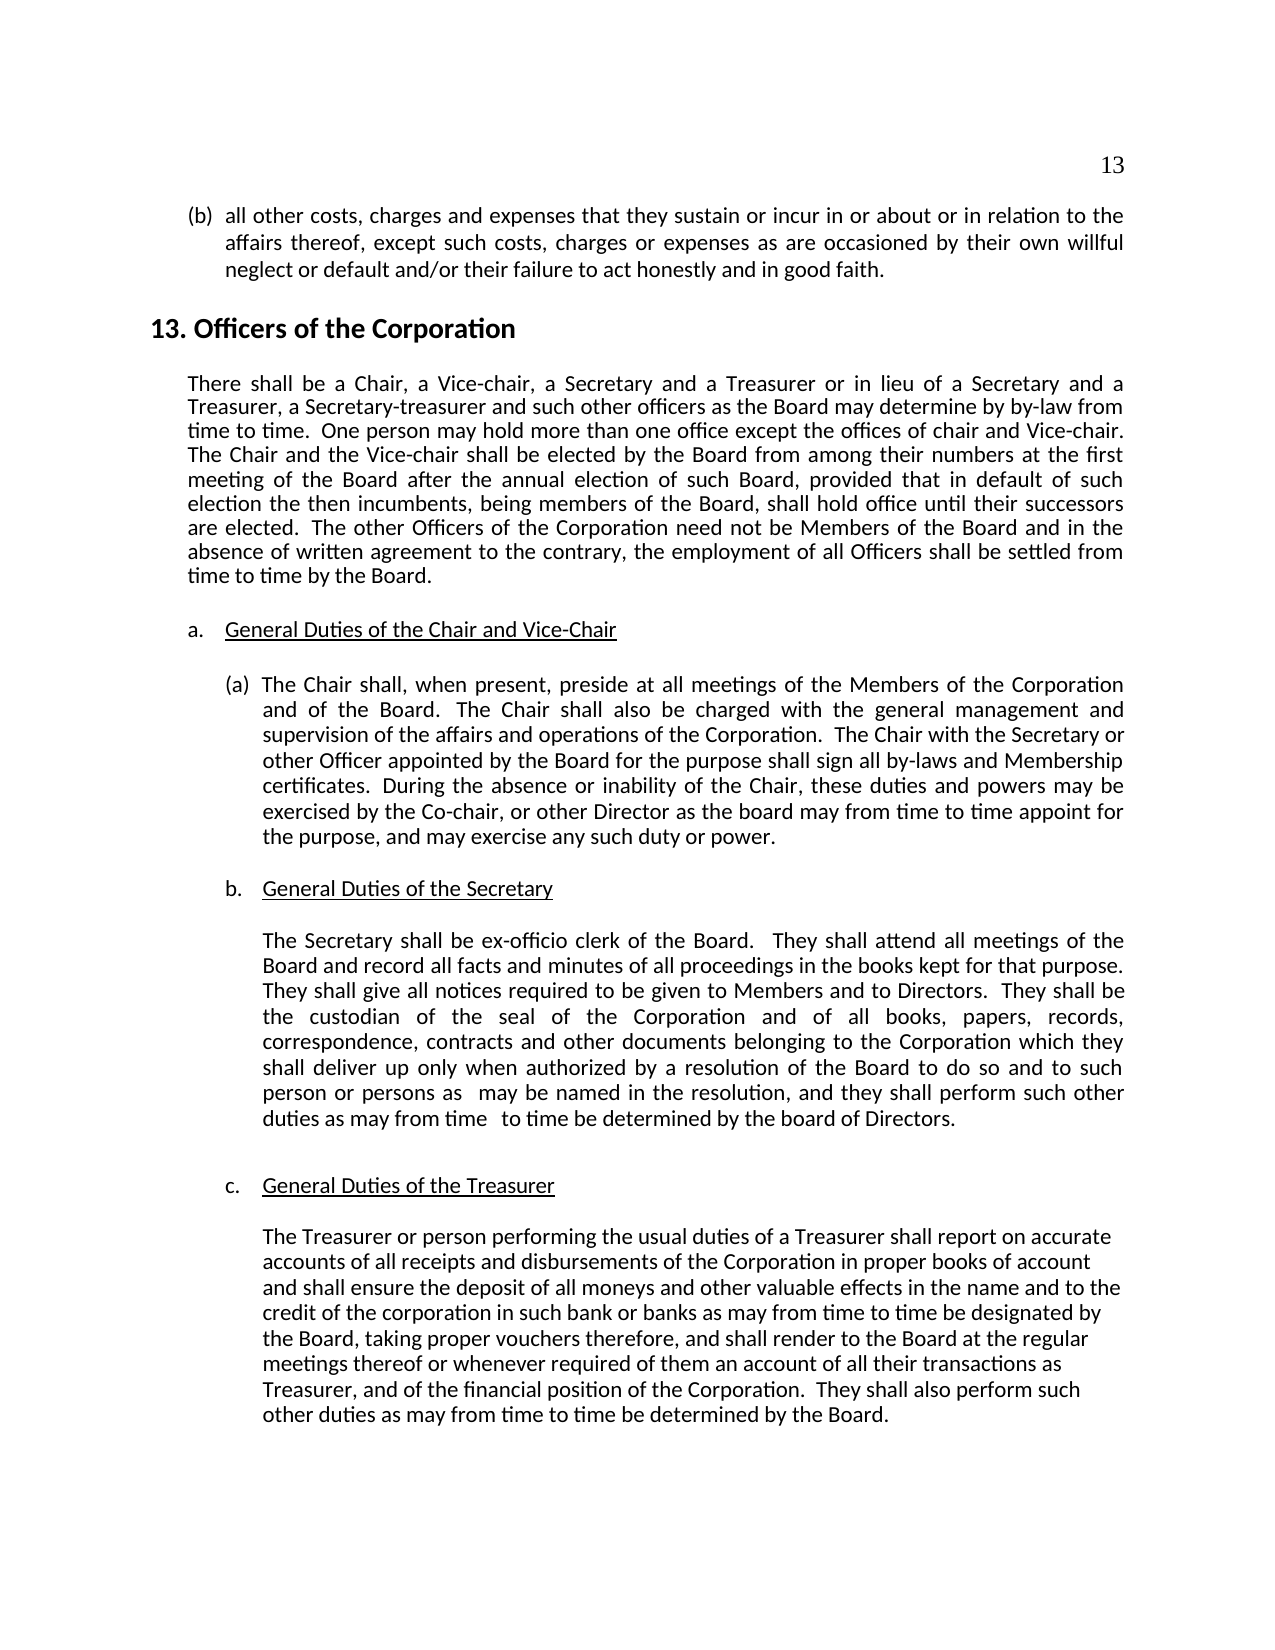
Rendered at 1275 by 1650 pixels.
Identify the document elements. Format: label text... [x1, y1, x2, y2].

text The Secretary shall be ex-officio clerk of the Board. They shall attend all meetings of the Board and record all facts and minutes of all proceedings in the books kept for that purpose. They shall give all notices required to be given to Members and to Directors. They shall be the custodian of the seal of the Corporation and of all books, papers, records, correspondence, contracts and other documents belonging to the Corporation which they shall deliver up only when authorized by a resolution of the Board to do so and to such person or persons as may be named in the resolution, and they shall perform such other duties as may from time to time be determined by the board of Directors. [262, 928, 1125, 1132]
text There shall be a Chair, a Vice-chair, a Secretary and a Treasurer or in lieu of a Secretary and a Treasurer, a Secretary-treasurer and such other officers as the Board may determine by by-law from time to time. One person may hold more than one office except the offices of chair and Vice-chair. The Chair and the Vice-chair shall be elected by the Board from among their numbers at the first meeting of the Board after the annual election of such Board, provided that in default of such election the then incumbents, being members of the Board, shall hold office until their successors are elected. The other Officers of the Corporation need not be Members of the Board and in the absence of written agreement to the contrary, the employment of all Officers shall be settled from time to time by the Board. [187, 372, 1126, 589]
list General Duties of the Chair and Vice-Chair [187, 615, 1137, 643]
subtitle Officers of the Corporation [150, 310, 1137, 346]
list all other costs, charges and expenses that they sustain or incur in or about or in relation to the affairs thereof, except such costs, charges or expenses as are occasioned by their own willful neglect or default and/or their failure to act honestly and in good faith. [187, 202, 1125, 283]
text The Treasurer or person performing the usual duties of a Treasurer shall report on accurate accounts of all receipts and disbursements of the Corporation in proper books of account and shall ensure the deposit of all moneys and other valuable effects in the name and to the credit of the corporation in such bank or banks as may from time to time be designated by the Board, taking proper vouchers therefore, and shall render to the Board at the regular meetings thereof or whenever required of them an account of all their transactions as Treasurer, and of the financial position of the Corporation. They shall also perform such other duties as may from time to time be determined by the Board. [262, 1224, 1124, 1428]
text (a) The Chair shall, when present, preside at all meetings of the Members of the Corporation and of the Board. The Chair shall also be charged with the general management and supervision of the affairs and operations of the Corporation. The Chair with the Secretary or other Officer appointed by the Board for the purpose shall sign all by-laws and Membership certificates. During the absence or inability of the Chair, these duties and powers may be exercised by the Co-chair, or other Director as the board may from time to time appoint for the purpose, and may exercise any such duty or power. [225, 672, 1125, 850]
list General Duties of the Secretary [225, 874, 1137, 903]
list General Duties of the Treasurer [225, 1171, 1137, 1199]
